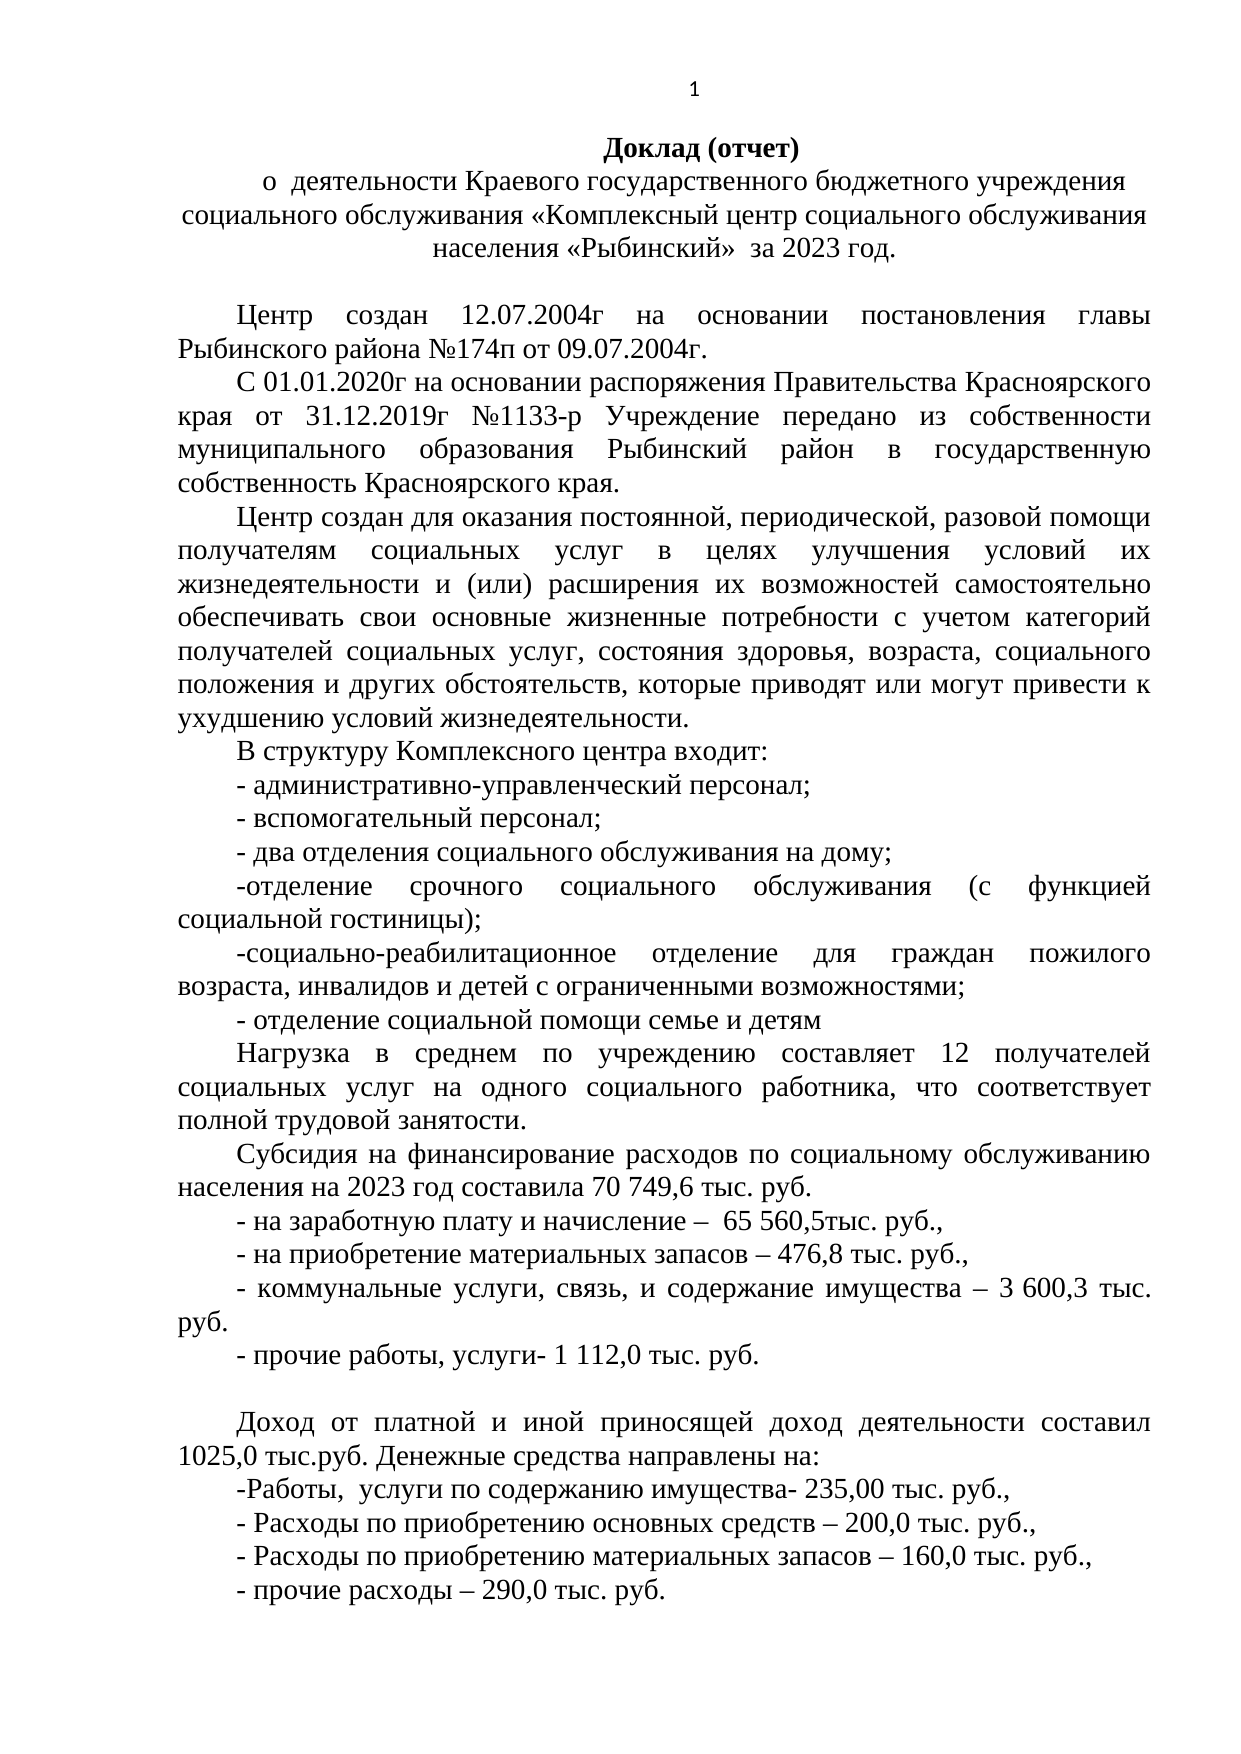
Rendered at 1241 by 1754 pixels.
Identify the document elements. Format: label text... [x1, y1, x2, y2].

text - на заработную плату и начисление – 65 560,5тыс. руб., [177, 1203, 1152, 1237]
text Субсидия на финансирование расходов по социальному обслуживанию населения на 2023 год составила 70 749,6 тыс. руб. [177, 1136, 1152, 1203]
text -отделение срочного социального обслуживания (с функцией социальной гостиницы); [177, 868, 1152, 935]
text Центр создан 12.07.2004г на основании постановления главы Рыбинского района №174п от 09.07.2004г. [177, 297, 1152, 364]
text - прочие расходы – 290,0 тыс. руб. [177, 1572, 1152, 1606]
text Нагрузка в среднем по учреждению составляет 12 получателей социальных услуг на одного социального работника, что соответствует полной трудовой занятости. [177, 1035, 1152, 1136]
text - на приобретение материальных запасов – 476,8 тыс. руб., [177, 1237, 1152, 1270]
text - коммунальные услуги, связь, и содержание имущества – 3 600,3 тыс. руб. [177, 1270, 1152, 1337]
text - прочие работы, услуги- 1 112,0 тыс. руб. [177, 1337, 1152, 1371]
text - два отделения социального обслуживания на дому; [177, 834, 1152, 868]
text о деятельности Краевого государственного бюджетного учреждения социального обслуживания «Комплексный центр социального обслуживания населения «Рыбинский» за 2023 год. [177, 163, 1152, 264]
text - Расходы по приобретению материальных запасов – 160,0 тыс. руб., [177, 1538, 1152, 1572]
text Центр создан для оказания постоянной, периодической, разовой помощи получателям социальных услуг в целях улучшения условий их жизнедеятельности и (или) расширения их возможностей самостоятельно обеспечивать свои основные жизненные потребности с учетом категорий получателей социальных услуг, состояния здоровья, возраста, социального положения и других обстоятельств, которые приводят или могут привести к ухудшению условий жизнедеятельности. [177, 499, 1152, 733]
text -Работы, услуги по содержанию имущества- 235,00 тыс. руб., [177, 1471, 1152, 1505]
text - отделение социальной помощи семье и детям [177, 1002, 1152, 1035]
text -социально-реабилитационное отделение для граждан пожилого возраста, инвалидов и детей с ограниченными возможностями; [177, 935, 1152, 1002]
text Доклад (отчет) [177, 130, 1152, 163]
text Доход от платной и иной приносящей доход деятельности составил 1025,0 тыс.руб. Денежные средства направлены на: [177, 1404, 1152, 1471]
text - Расходы по приобретению основных средств – 200,0 тыс. руб., [177, 1505, 1152, 1538]
text - административно-управленческий персонал; [177, 767, 1152, 801]
text С 01.01.2020г на основании распоряжения Правительства Красноярского края от 31.12.2019г №1133-р Учреждение передано из собственности муниципального образования Рыбинский район в государственную собственность Красноярского края. [177, 364, 1152, 499]
text - вспомогательный персонал; [177, 801, 1152, 834]
text В структуру Комплексного центра входит: [177, 733, 1152, 767]
